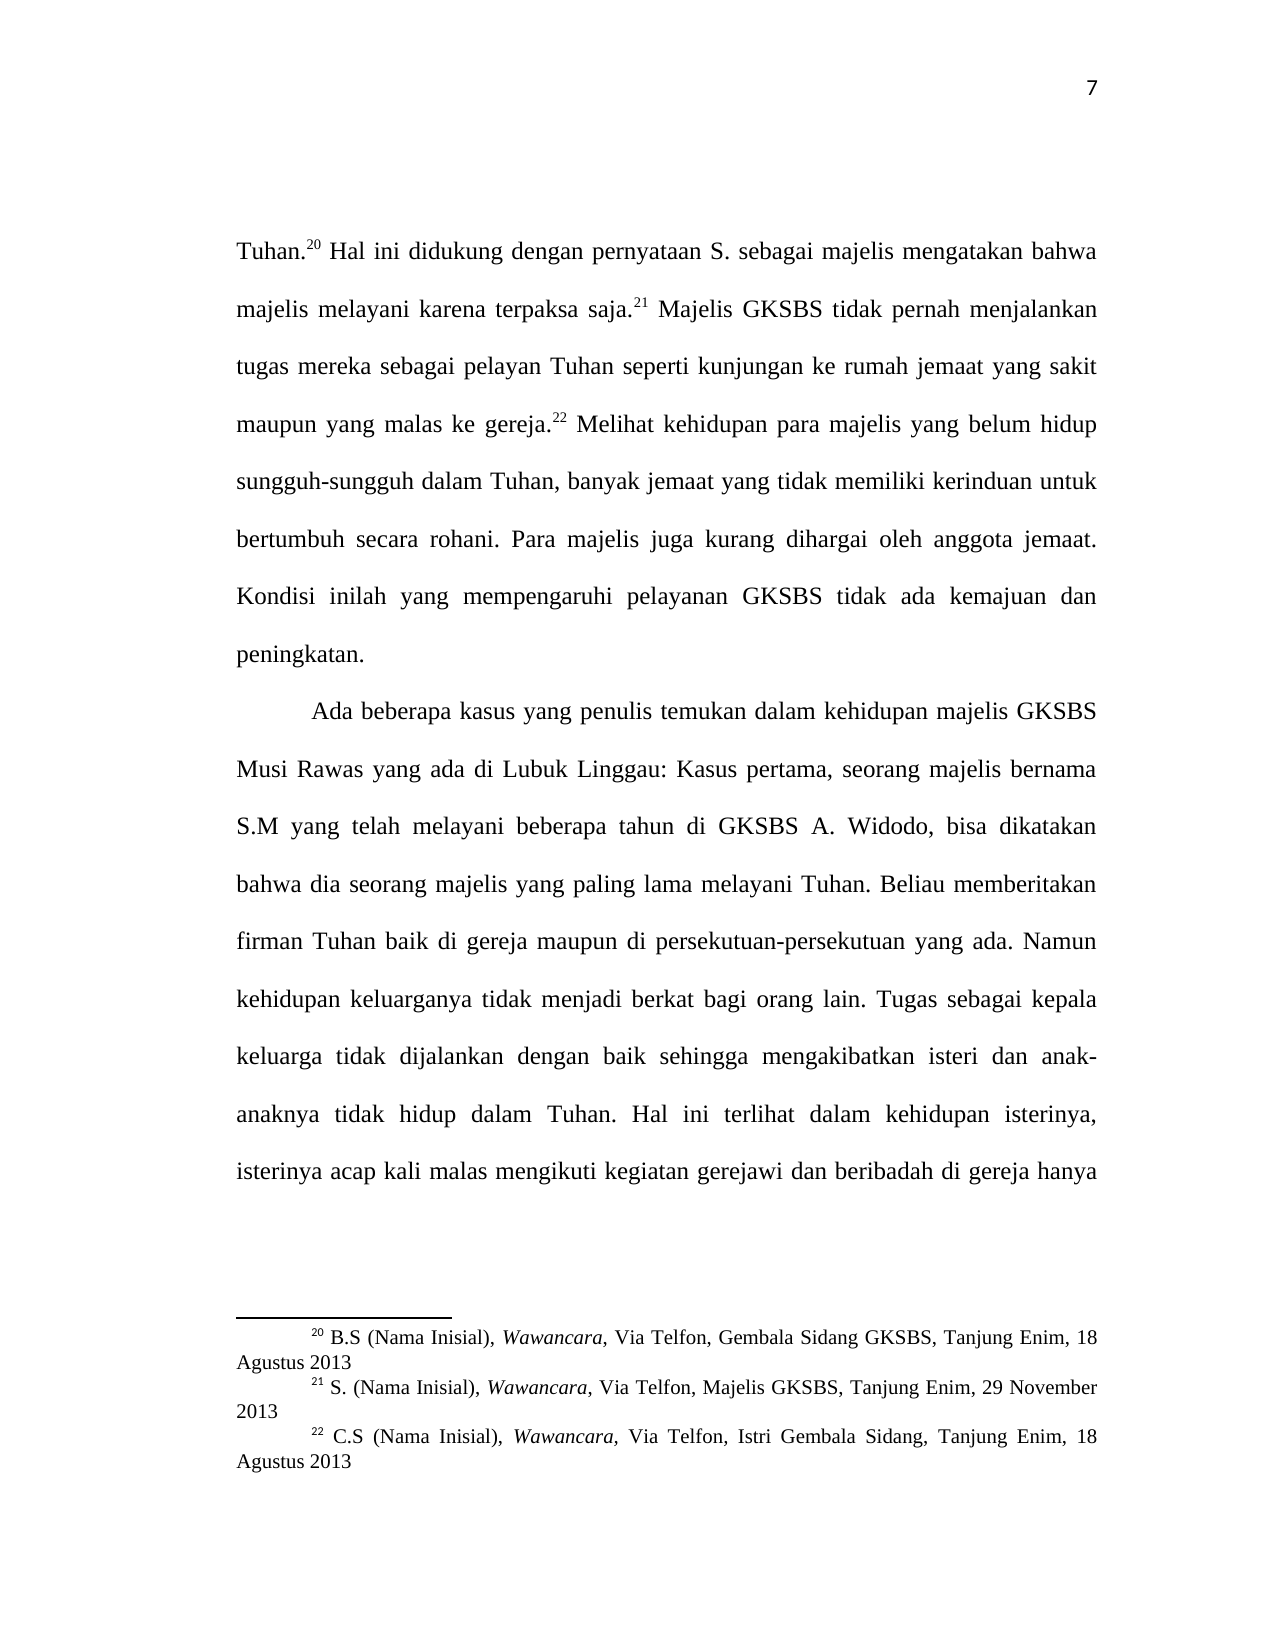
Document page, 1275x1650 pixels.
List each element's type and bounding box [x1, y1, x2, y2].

text [236, 236, 1098, 667]
text [236, 696, 1098, 1185]
